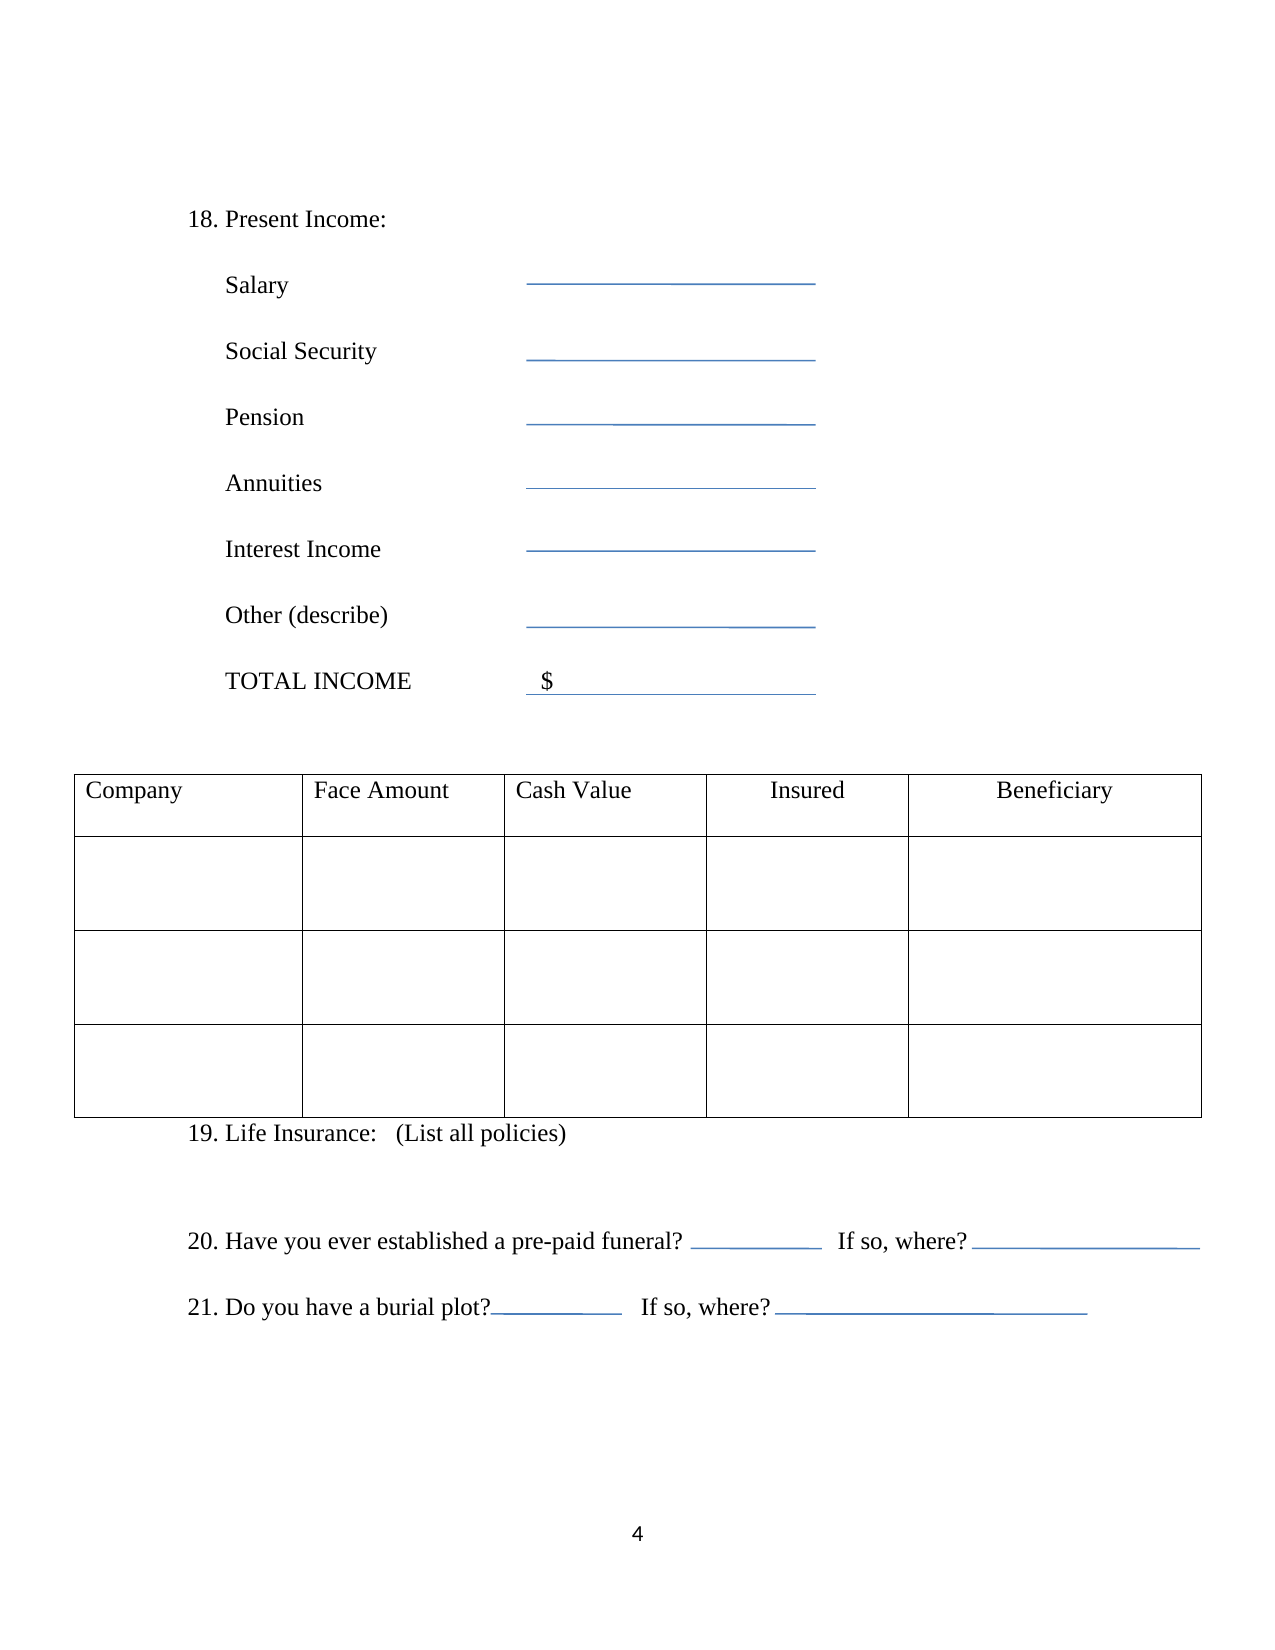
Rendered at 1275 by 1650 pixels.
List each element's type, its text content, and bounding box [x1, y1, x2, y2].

list Social Security [225, 336, 1125, 365]
list Other (describe) [225, 600, 1125, 629]
table_header Beneficiary [909, 775, 1201, 836]
table_cell [303, 931, 504, 1024]
table_cell [505, 837, 706, 930]
table_cell [303, 837, 504, 930]
table_cell [707, 931, 908, 1024]
table_cell [909, 931, 1201, 1024]
list TOTAL INCOME $ [225, 666, 1125, 695]
table_cell [505, 931, 706, 1024]
list Interest Income [225, 534, 1125, 563]
table_header Face Amount [303, 775, 504, 836]
list Life Insurance: (List all policies) [187, 1118, 1125, 1147]
table_header Company [75, 775, 302, 836]
table_cell [75, 1025, 302, 1117]
list Present Income: [187, 204, 1125, 233]
list Annuities [225, 468, 1125, 497]
table_cell [505, 1025, 706, 1117]
table_cell [75, 837, 302, 930]
table_header Cash Value [505, 775, 706, 836]
list Have you ever established a pre-paid funeral? If so, where? [187, 1226, 1125, 1254]
table_cell [707, 1025, 908, 1117]
table_cell [303, 1025, 504, 1117]
list Do you have a burial plot? If so, where? [187, 1292, 1125, 1321]
list Salary [225, 270, 1125, 299]
table_header Insured [707, 775, 908, 836]
table_cell [75, 931, 302, 1024]
list Pension [225, 402, 1125, 431]
table_cell [909, 1025, 1201, 1117]
table_cell [909, 837, 1201, 930]
table_cell [707, 837, 908, 930]
